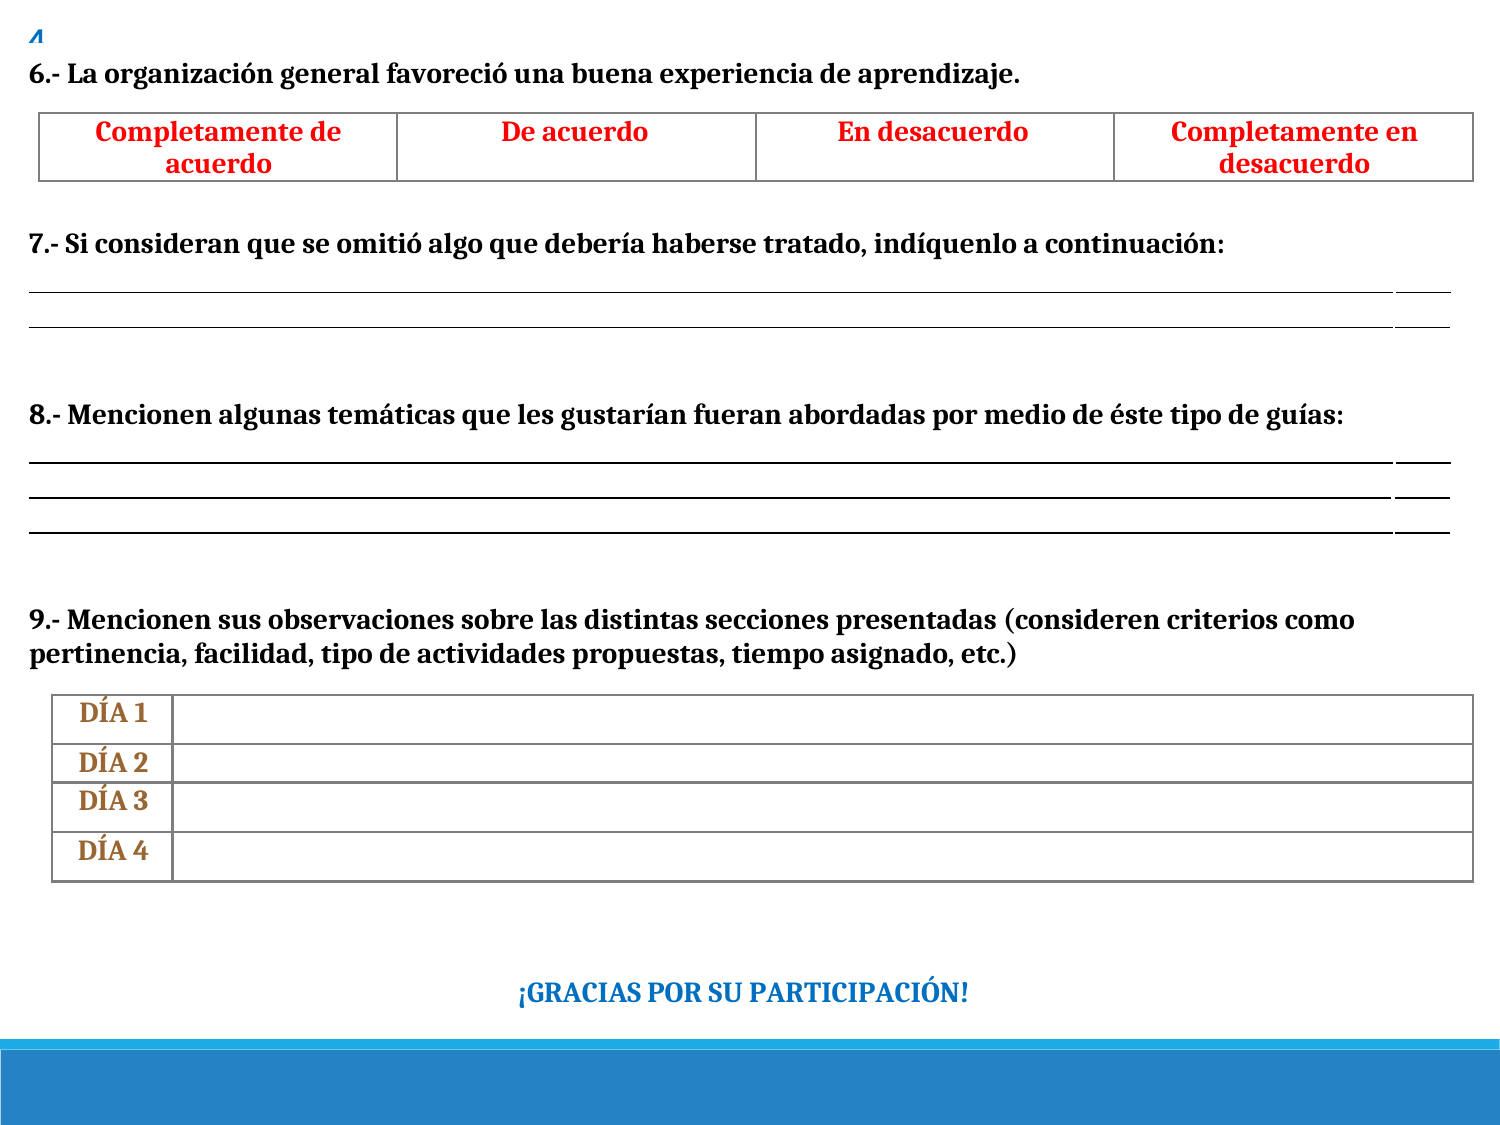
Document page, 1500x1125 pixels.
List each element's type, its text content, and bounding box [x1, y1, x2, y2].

table_cell DÍA 2 [53, 745, 171, 781]
text 6.- La organización general favoreció una buena experiencia de aprendizaje. [29, 57, 1500, 90]
text ¡GRACIAS POR SU PARTICIPACIÓN! [38, 976, 1448, 1009]
table_header De acuerdo [398, 114, 755, 180]
table_header En desacuerdo [757, 114, 1113, 180]
table_cell DÍA 3 [53, 784, 171, 831]
table_header [174, 696, 1472, 743]
table_cell [174, 784, 1472, 831]
text 8.- Mencionen algunas temáticas que les gustarían fueran abordadas por medio de éste tipo de guías: [29, 398, 1500, 432]
table_header Completamente de acuerdo [40, 114, 396, 180]
table_header DÍA 1 [53, 696, 171, 743]
table_cell [174, 833, 1472, 880]
table_cell [174, 745, 1472, 781]
table_cell DÍA 4 [53, 833, 171, 880]
table_header Completamente en desacuerdo [1115, 114, 1472, 180]
text 9.- Mencionen sus observaciones sobre las distintas secciones presentadas (consideren criterios como pertinencia, facilidad, tipo de actividades propuestas, tiempo asignado, etc.) [29, 603, 1500, 671]
text 7.- Si consideran que se omitió algo que debería haberse tratado, indíquenlo a continuación: [29, 228, 1500, 261]
